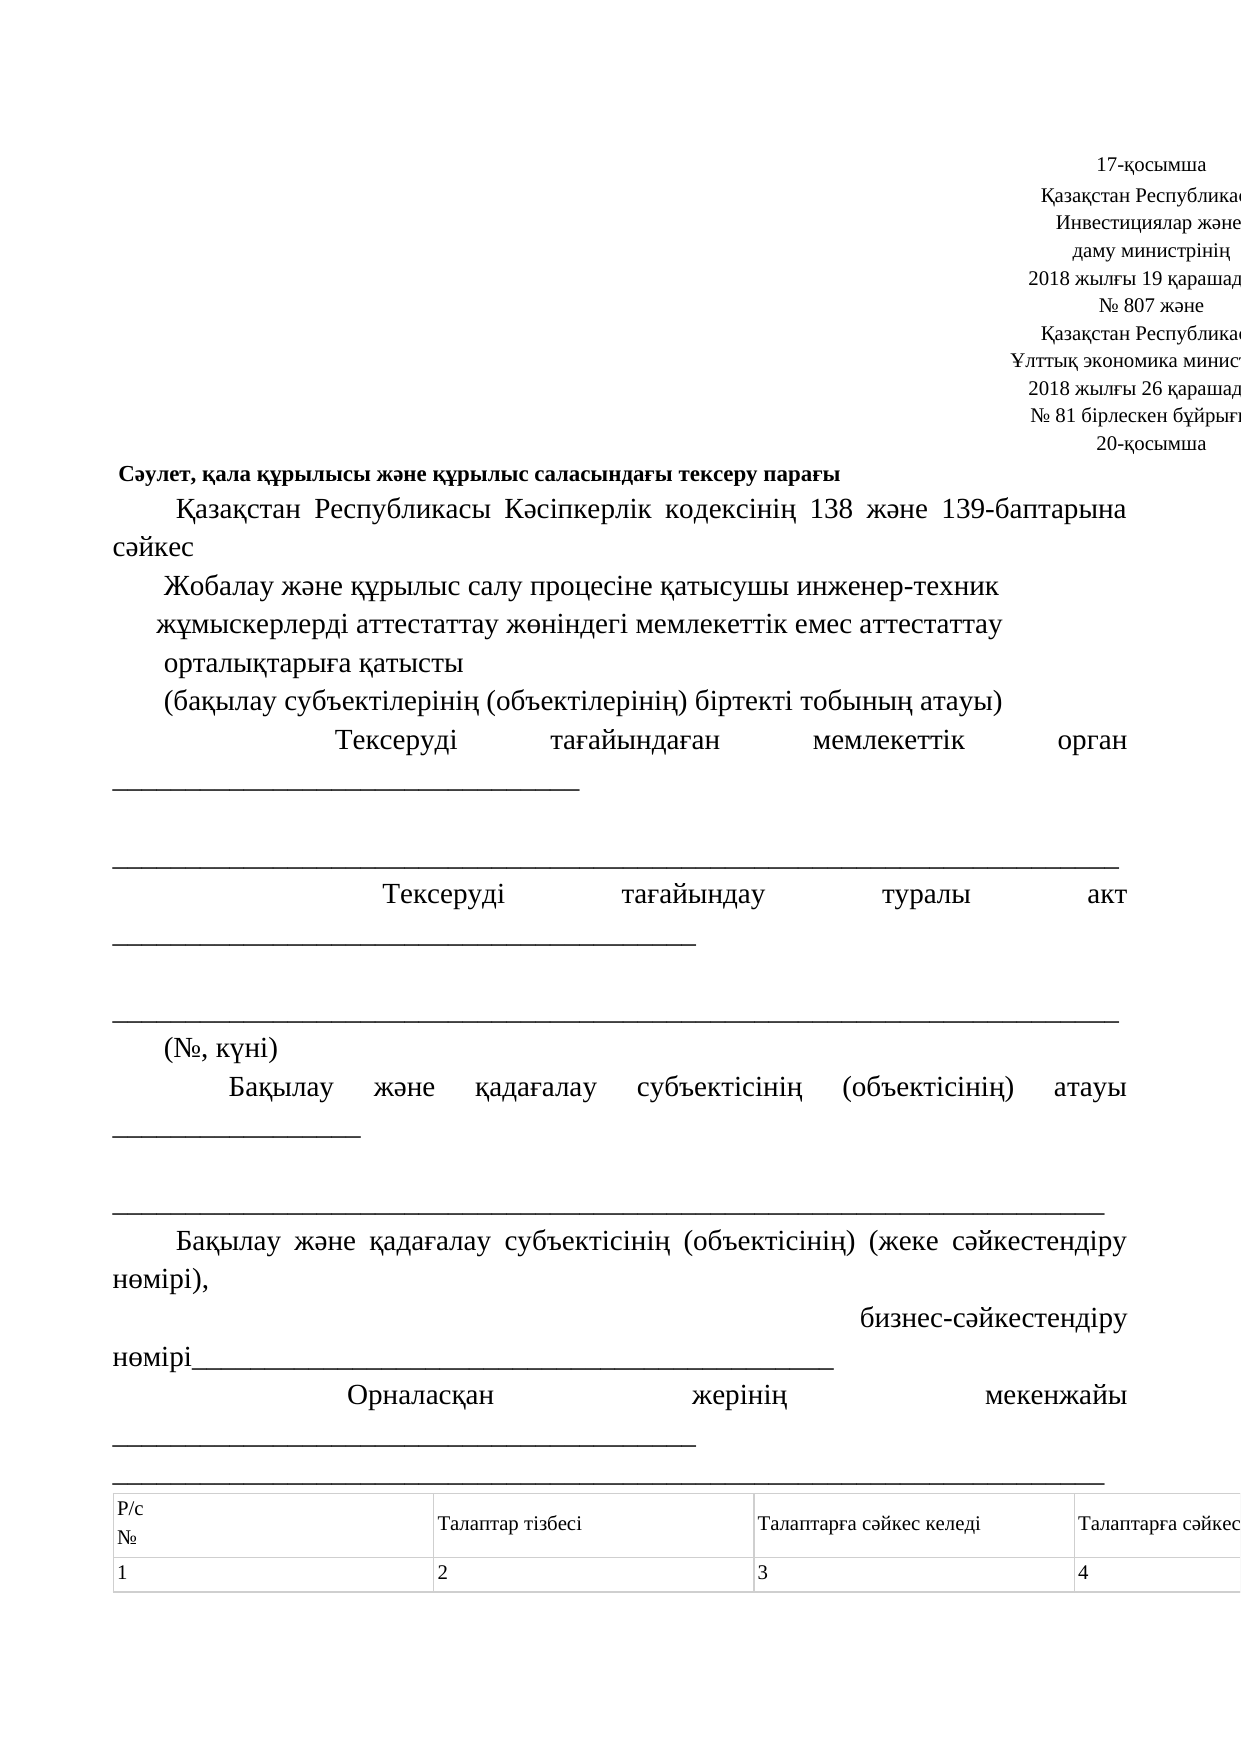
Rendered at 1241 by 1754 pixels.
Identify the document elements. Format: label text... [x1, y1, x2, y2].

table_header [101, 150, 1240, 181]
text (бақылау субъектілерінің (объектілерінің) біртекті тобының атауы) [112, 683, 1128, 717]
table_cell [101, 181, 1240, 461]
text Сәулет, қала құрылысы және құрылыс саласындағы тексеру парағы [112, 461, 1128, 487]
text бизнес-сәйкестендіру нөмірі____________________________________________ [112, 1300, 1128, 1372]
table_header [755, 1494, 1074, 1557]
text Орналасқан жерінің мекенжайы ________________________________________ ____________________________________________________________________ [112, 1377, 1128, 1488]
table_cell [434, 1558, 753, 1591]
text ____________________________________________________________________ [112, 1146, 1128, 1218]
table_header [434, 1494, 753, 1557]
text _____________________________________________________________________ [112, 953, 1128, 1025]
text Тексеруді тағайындау туралы акт ________________________________________ [112, 876, 1128, 948]
text Бақылау және қадағалау субъектісінің (объектісінің) атауы _________________ [112, 1069, 1128, 1141]
text Қазақстан Республикасы Кәсіпкерлік кодексінің 138 және 139-баптарына сәйкес [112, 491, 1128, 563]
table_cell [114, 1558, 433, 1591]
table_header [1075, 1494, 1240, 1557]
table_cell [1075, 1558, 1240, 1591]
text жұмыскерлерді аттестаттау жөніндегі мемлекеттік емес аттестаттау [112, 606, 1128, 640]
text Бақылау және қадағалау субъектісінің (объектісінің) (жеке сәйкестендіру нөмірі), [112, 1223, 1128, 1295]
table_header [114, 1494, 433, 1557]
text (№, күні) [112, 1030, 1128, 1064]
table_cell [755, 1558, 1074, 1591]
text Тексеруді тағайындаған мемлекеттік орган ________________________________ [112, 722, 1128, 794]
text Жобалау және құрылыс салу процесіне қатысушы инженер-техник [112, 568, 1128, 601]
text орталықтарыға қатысты [112, 645, 1128, 678]
text _____________________________________________________________________ [112, 799, 1128, 871]
